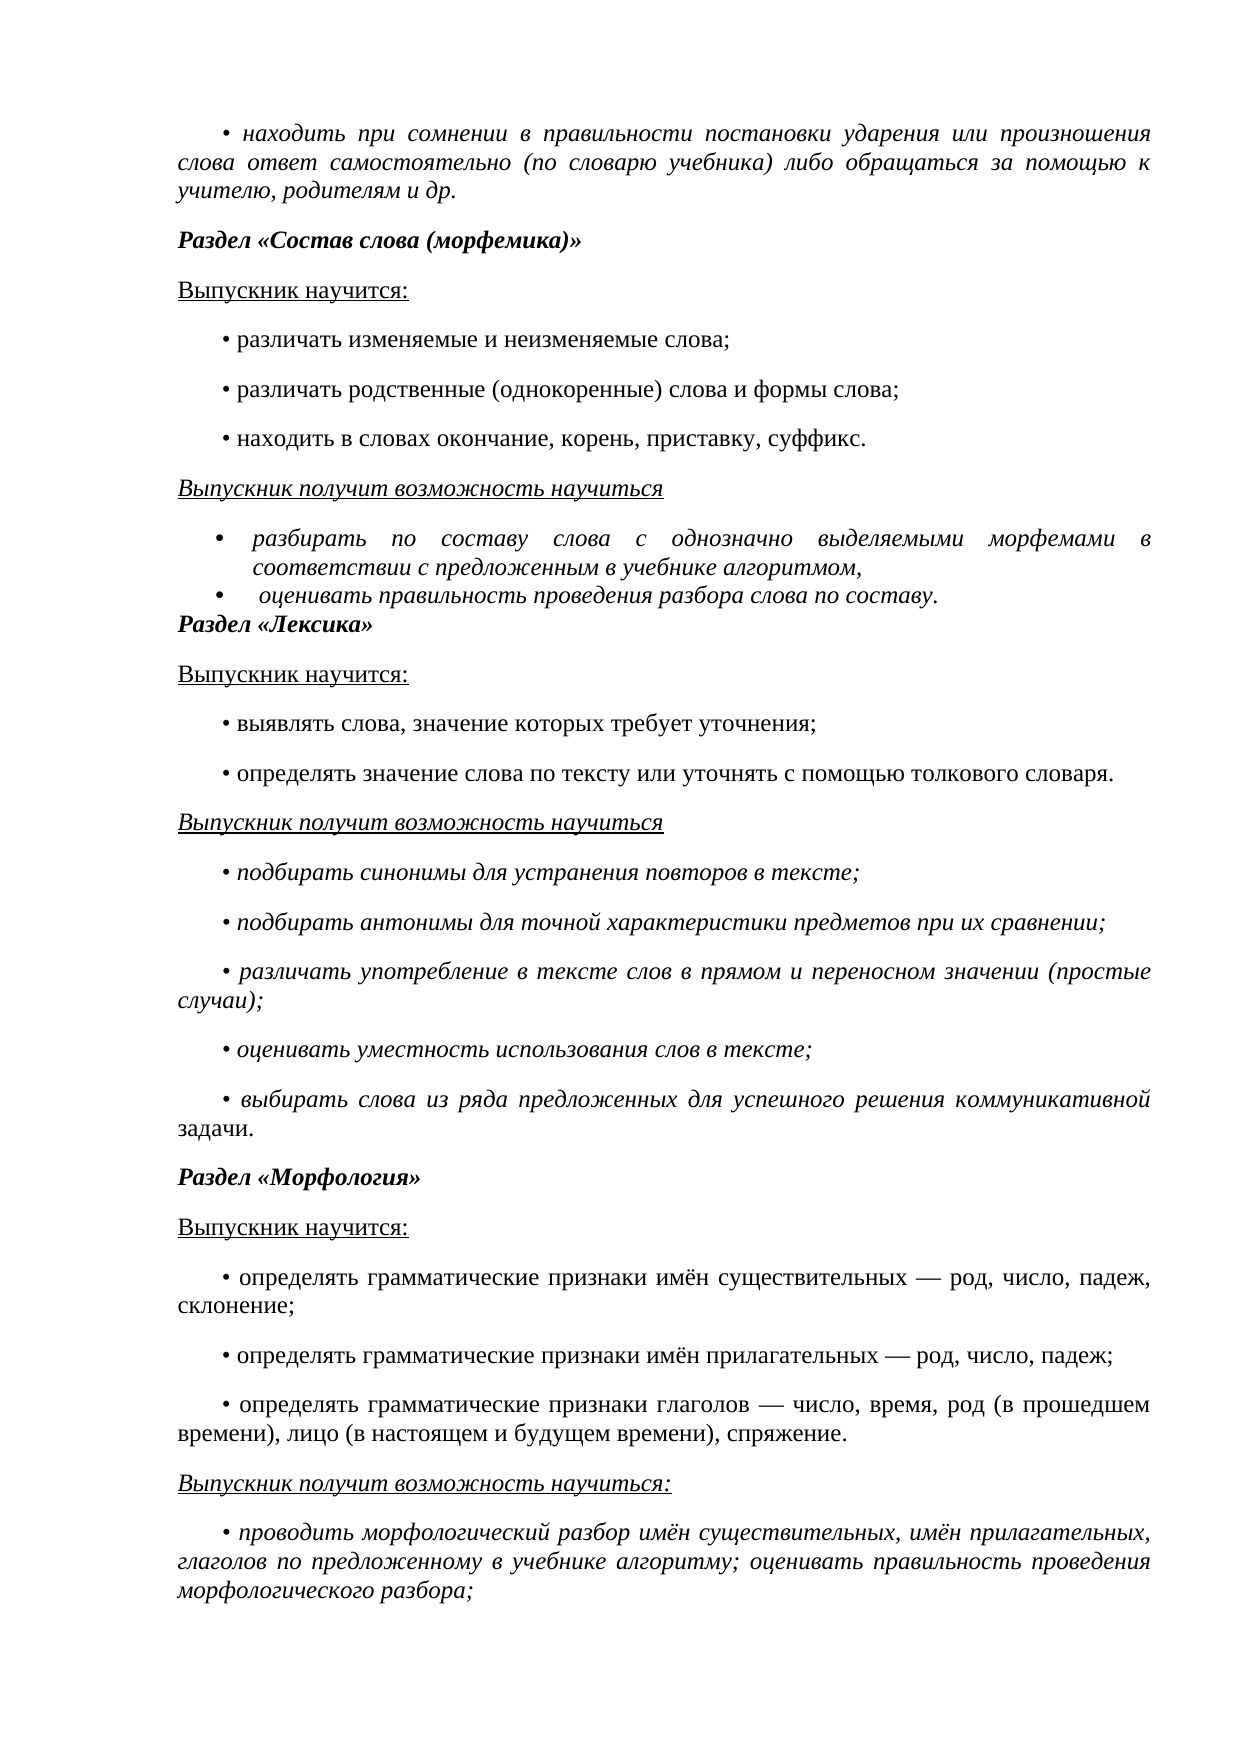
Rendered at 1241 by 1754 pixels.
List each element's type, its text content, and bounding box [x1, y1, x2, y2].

text Выпускник получит возможность научиться: [177, 1468, 1152, 1497]
text Выпускник научится: [177, 275, 1152, 303]
text • определять значение слова по тексту или уточнять с помощью толкового словаря. [177, 758, 1152, 787]
list разбирать по составу слова с однозначно выделяемыми морфемами в соответствии с предложенным в учебнике алгоритмом, [215, 523, 1152, 580]
text • различать употребление в тексте слов в прямом и переносном значении (простые случаи); [177, 956, 1152, 1014]
text • находить в словах окончание, корень, приставку, суффикс. [177, 423, 1152, 452]
text • подбирать синонимы для устранения повторов в тексте; [177, 857, 1152, 886]
text • оценивать уместность использования слов в тексте; [177, 1034, 1152, 1063]
text Раздел «Состав слова (морфемика)» [177, 225, 1152, 254]
text • выявлять слова, значение которых требует уточнения; [177, 708, 1152, 737]
text • находить при сомнении в правильности постановки ударения или произношения слова ответ самостоятельно (по словарю учебника) либо обращаться за помощью к учителю, родителям и др. [177, 118, 1152, 204]
list оценивать правильность проведения разбора слова по составу. [215, 580, 1152, 609]
text • различать родственные (однокоренные) слова и формы слова; [177, 374, 1152, 403]
text Выпускник получит возможность научиться [177, 807, 1152, 836]
text • определять грамматические признаки глаголов — число, время, род (в прошедшем времени), лицо (в настоящем и будущем времени), спряжение. [177, 1389, 1152, 1447]
text • определять грамматические признаки имён существительных — род, число, падеж, склонение; [177, 1262, 1152, 1319]
text Раздел «Морфология» [177, 1162, 1152, 1191]
text Выпускник научится: [177, 1212, 1152, 1241]
text Раздел «Лексика» [177, 609, 1152, 638]
text Выпускник научится: [177, 659, 1152, 687]
text • выбирать слова из ряда предложенных для успешного решения коммуникативной задачи. [177, 1084, 1152, 1142]
text Выпускник получит возможность научиться [177, 473, 1152, 502]
text • различать изменяемые и неизменяемые слова; [177, 324, 1152, 353]
text • подбирать антонимы для точной характеристики предметов при их сравнении; [177, 907, 1152, 935]
text • определять грамматические признаки имён прилагательных — род, число, падеж; [177, 1340, 1152, 1369]
text • проводить морфологический разбор имён существительных, имён прилагательных, глаголов по предложенному в учебнике алгоритму; оценивать правильность проведения морфологического разбора; [177, 1517, 1152, 1604]
